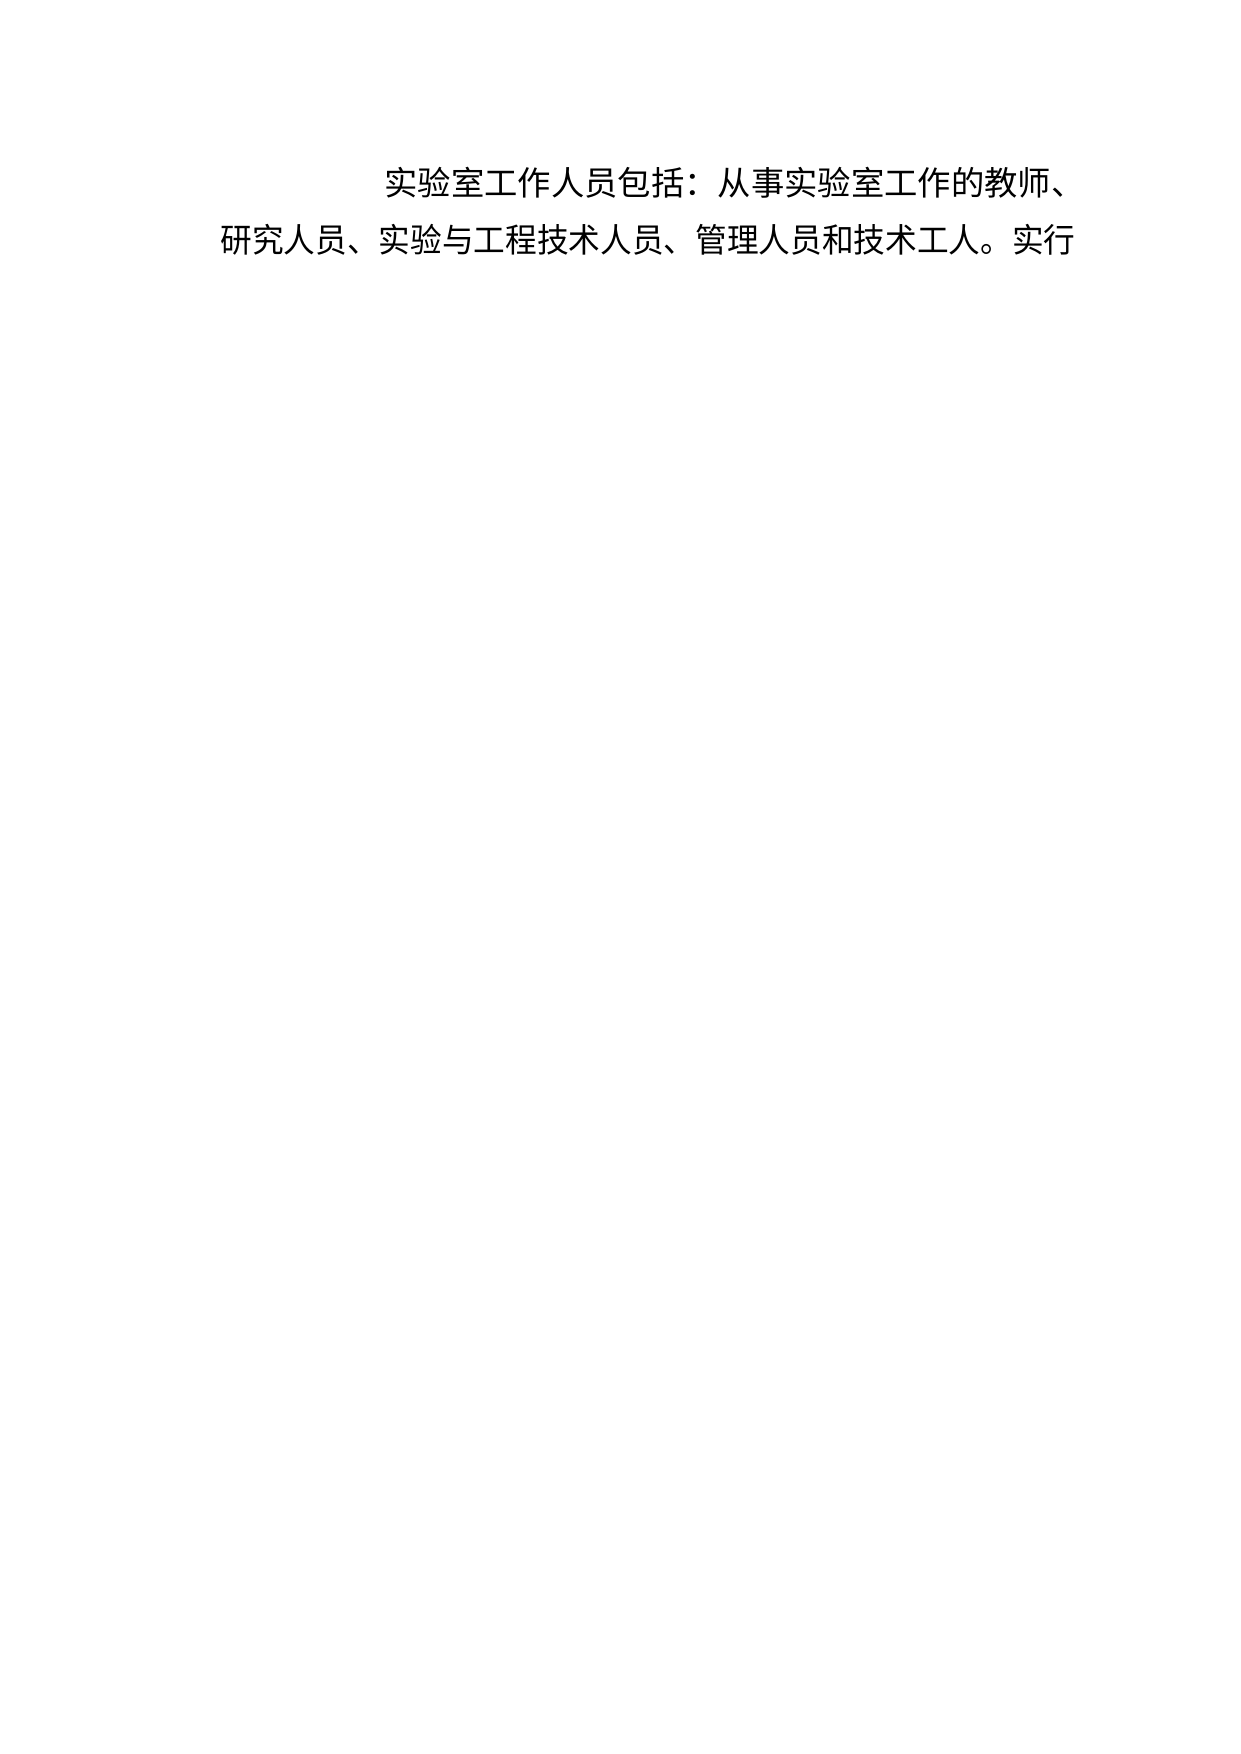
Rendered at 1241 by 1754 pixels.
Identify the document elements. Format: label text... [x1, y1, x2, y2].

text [165, 156, 1084, 204]
text 研究人员、实验与工程技术人员、管理人员和技术工人。实行 [81, 219, 1075, 261]
